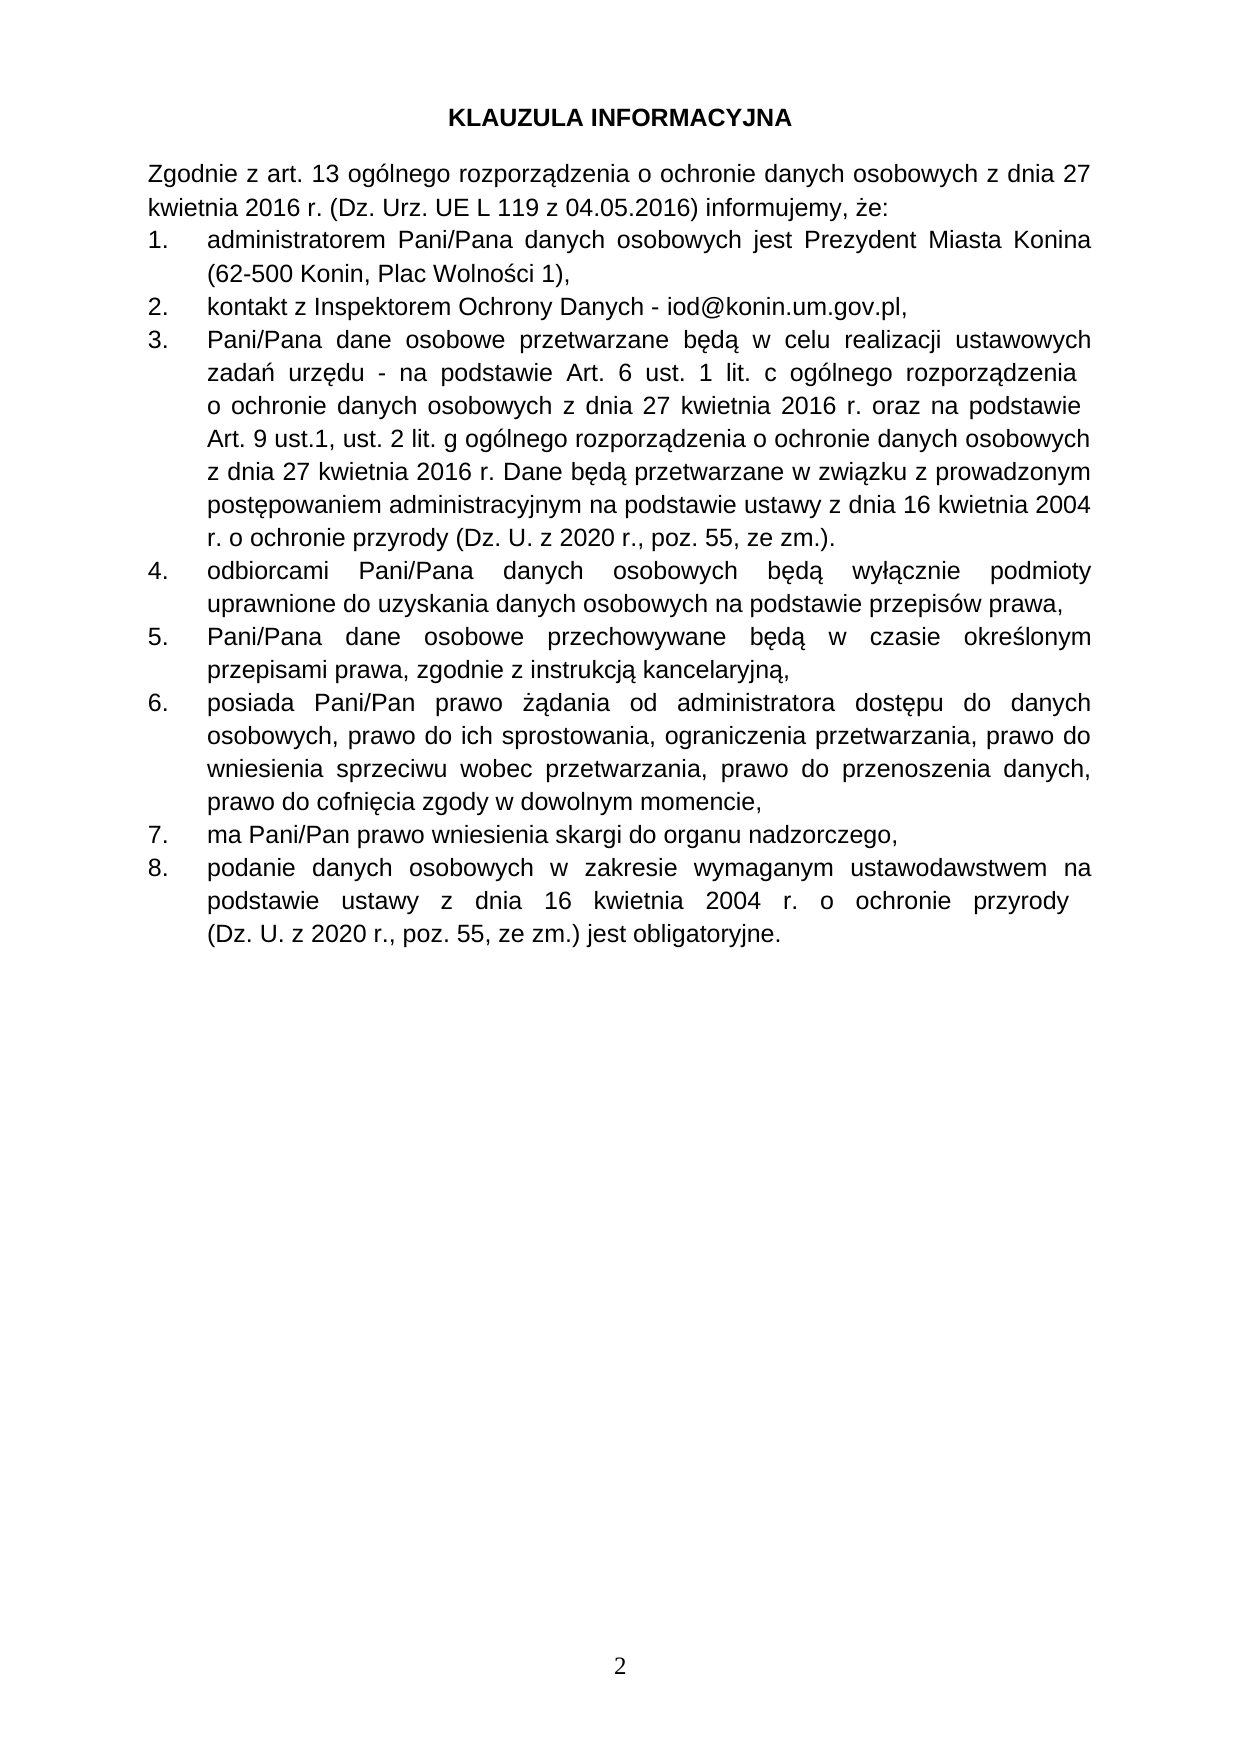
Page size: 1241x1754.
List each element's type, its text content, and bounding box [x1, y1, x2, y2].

text Zgodnie z art. 13 ogólnego rozporządzenia o ochronie danych osobowych z dnia 27 kwietnia 2016 r. (Dz. Urz. UE L 119 z 04.05.2016) informujemy, że: [148, 159, 1092, 221]
list kontakt z Inspektorem Ochrony Danych - iod@konin.um.gov.pl, [148, 292, 1092, 320]
list podanie danych osobowych w zakresie wymaganym ustawodawstwem na podstawie ustawy z dnia 16 kwietnia 2004 r. o ochronie przyrody (Dz. U. z 2020 r., poz. 55, ze zm.) jest obligatoryjne. [148, 853, 1092, 948]
list ma Pani/Pan prawo wniesienia skargi do organu nadzorczego, [148, 820, 1092, 849]
list Pani/Pana dane osobowe przetwarzane będą w celu realizacji ustawowych zadań urzędu - na podstawie Art. 6 ust. 1 lit. c ogólnego rozporządzenia o ochronie danych osobowych z dnia 27 kwietnia 2016 r. oraz na podstawie Art. 9 ust.1, ust. 2 lit. g ogólnego rozporządzenia o ochronie danych osobowych z dnia 27 kwietnia 2016 r. Dane będą przetwarzane w związku z prowadzonym postępowaniem administracyjnym na podstawie ustawy z dnia 16 kwietnia 2004 r. o ochronie przyrody (Dz. U. z 2020 r., poz. 55, ze zm.). [148, 324, 1092, 551]
list administratorem Pani/Pana danych osobowych jest Prezydent Miasta Konina (62-500 Konin, Plac Wolności 1), [148, 226, 1092, 287]
subtitle KLAUZULA INFORMACYJNA [148, 103, 1092, 132]
list Pani/Pana dane osobowe przechowywane będą w czasie określonym przepisami prawa, zgodnie z instrukcją kancelaryjną, [148, 622, 1092, 683]
list odbiorcami Pani/Pana danych osobowych będą wyłącznie podmioty uprawnione do uzyskania danych osobowych na podstawie przepisów prawa, [148, 556, 1092, 617]
list posiada Pani/Pan prawo żądania od administratora dostępu do danych osobowych, prawo do ich sprostowania, ograniczenia przetwarzania, prawo do wniesienia sprzeciwu wobec przetwarzania, prawo do przenoszenia danych, prawo do cofnięcia zgody w dowolnym momencie, [148, 688, 1092, 816]
